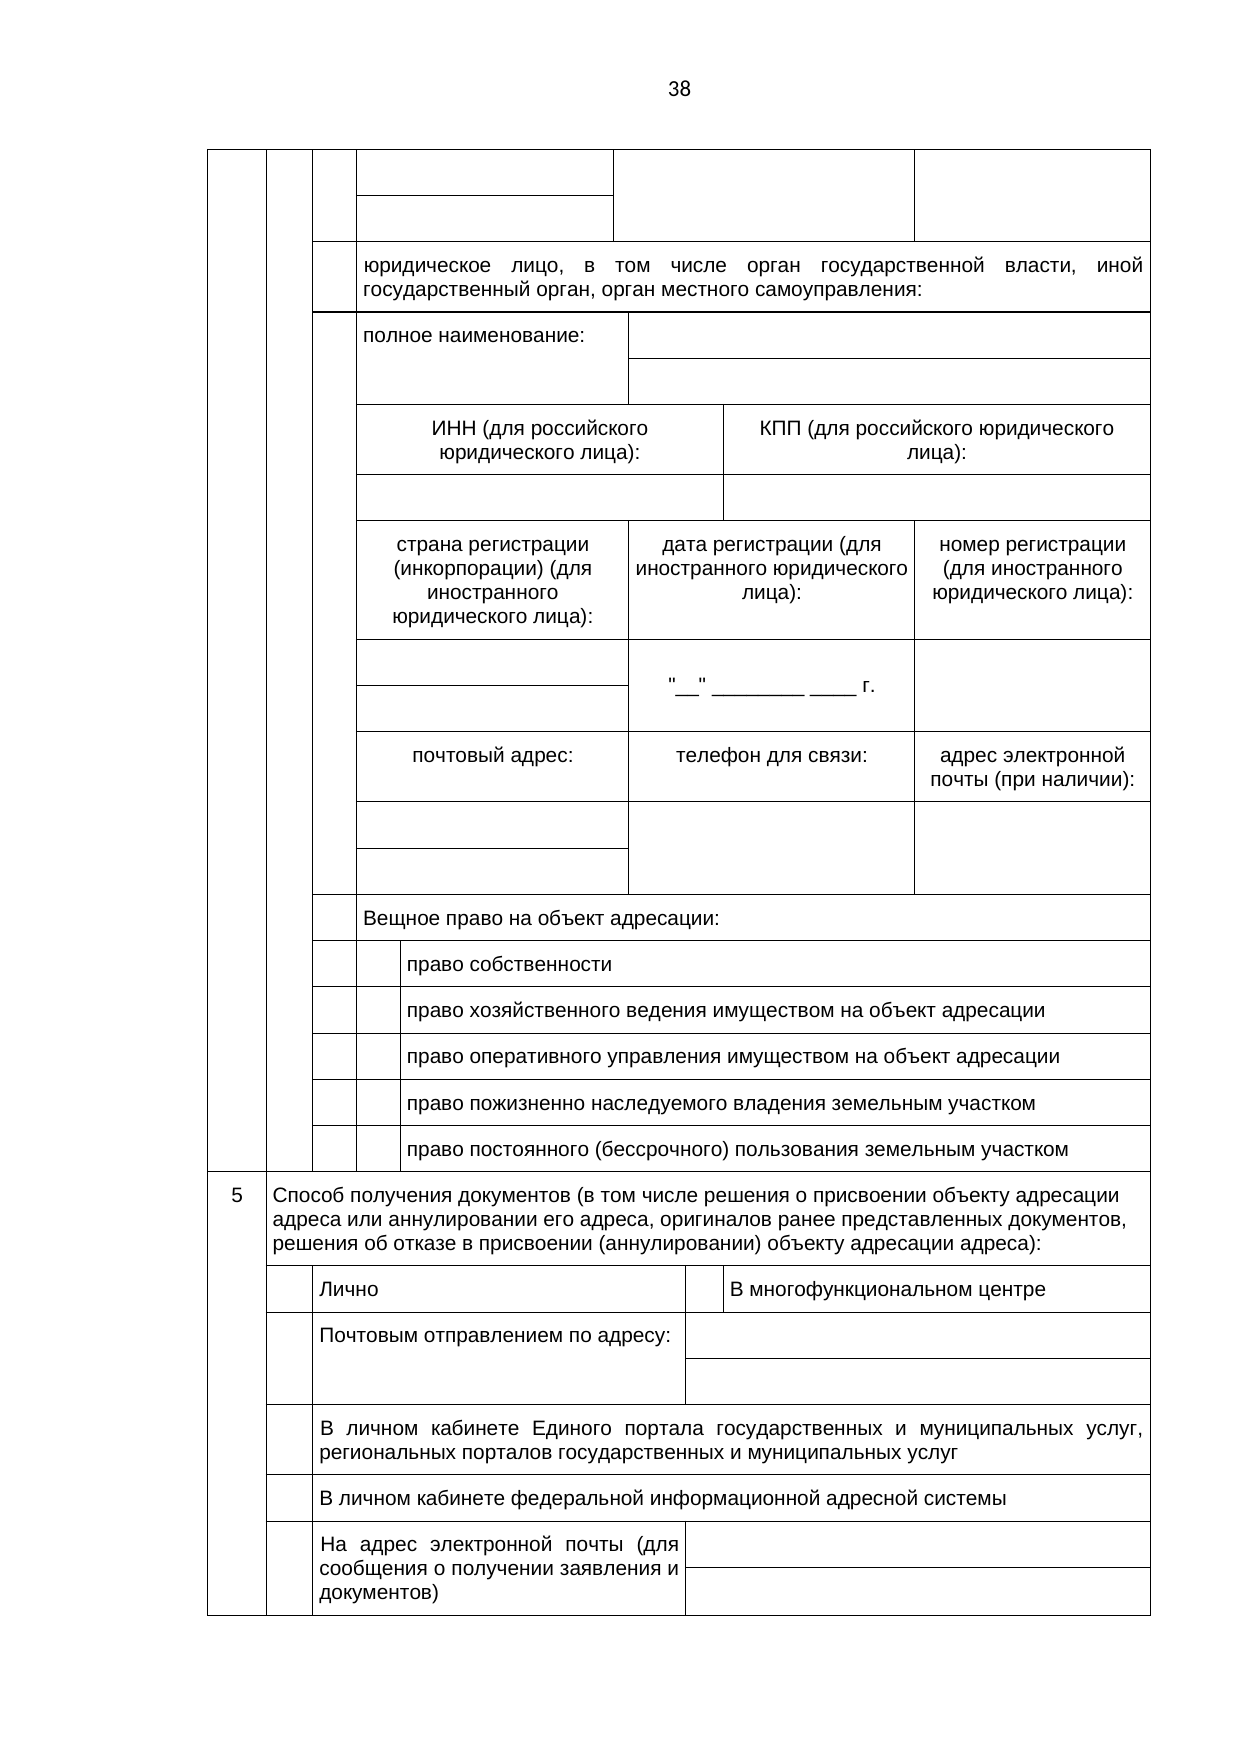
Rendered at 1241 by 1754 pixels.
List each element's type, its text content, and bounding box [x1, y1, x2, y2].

table_cell [267, 1313, 312, 1404]
table_cell "__" ________ ____ г. [629, 640, 914, 731]
table_cell [267, 1405, 312, 1474]
table_cell дата регистрации (для иностранного юридического лица): [629, 521, 914, 638]
table_cell [313, 242, 356, 311]
table_cell [686, 1522, 1150, 1567]
table_cell право собственности [401, 941, 1150, 986]
table_cell [686, 1313, 1150, 1358]
table_cell [357, 941, 400, 986]
table_cell Лично [313, 1266, 685, 1312]
table_cell номер регистрации (для иностранного юридического лица): [915, 521, 1150, 638]
table_cell [629, 313, 1150, 358]
table_cell телефон для связи: [629, 732, 914, 801]
table_cell [313, 941, 356, 986]
table_cell Способ получения документов (в том числе решения о присвоении объекту адресации адреса или аннулировании его адреса, оригиналов ранее представленных документов, решения об отказе в присвоении (аннулировании) объекту адресации адреса): [267, 1172, 1150, 1265]
table_cell право пожизненно наследуемого владения земельным участком [401, 1080, 1150, 1125]
table_cell В многофункциональном центре [724, 1266, 1150, 1312]
table_cell [357, 150, 613, 195]
table_cell [313, 987, 356, 1032]
table_cell [313, 1080, 356, 1125]
table_cell [357, 1080, 400, 1125]
table_cell [357, 196, 613, 241]
table_cell страна регистрации (инкорпорации) (для иностранного юридического лица): [357, 521, 628, 638]
table_cell [357, 1126, 400, 1171]
table_cell право оперативного управления имуществом на объект адресации [401, 1034, 1150, 1079]
table_cell адрес электронной почты (при наличии): [915, 732, 1150, 801]
table_cell [357, 640, 628, 685]
table_cell ИНН (для российского юридического лица): [357, 405, 723, 474]
table_cell [915, 802, 1150, 894]
table_cell право постоянного (бессрочного) пользования земельным участком [401, 1126, 1150, 1171]
table_cell [915, 150, 1150, 241]
table_cell Вещное право на объект адресации: [357, 895, 1150, 940]
table_cell [267, 1522, 312, 1615]
table_cell [614, 150, 914, 241]
table_cell почтовый адрес: [357, 732, 628, 801]
table_cell Почтовым отправлением по адресу: [313, 1313, 685, 1404]
table_cell [686, 1568, 1150, 1615]
table_cell На адрес электронной почты (для сообщения о получении заявления и документов) [313, 1522, 685, 1615]
table_cell [686, 1359, 1150, 1404]
table_cell [313, 1126, 356, 1171]
table_cell [724, 475, 1150, 520]
table_cell право хозяйственного ведения имуществом на объект адресации [401, 987, 1150, 1032]
table_cell КПП (для российского юридического лица): [724, 405, 1150, 474]
table_cell полное наименование: [357, 313, 628, 404]
table_cell [313, 313, 356, 894]
table_cell 5 [208, 1172, 266, 1615]
table_cell [313, 1034, 356, 1079]
table_cell [313, 895, 356, 940]
table_cell В личном кабинете Единого портала государственных и муниципальных услуг, региональных порталов государственных и муниципальных услуг [313, 1405, 1150, 1474]
table_cell [357, 686, 628, 731]
table_cell [357, 475, 723, 520]
table_cell [357, 987, 400, 1032]
table_cell юридическое лицо, в том числе орган государственной власти, иной государственный орган, орган местного самоуправления: [357, 242, 1150, 311]
table_cell [629, 359, 1150, 404]
table_cell [357, 802, 628, 847]
table_cell [267, 1266, 312, 1312]
table_cell [267, 1475, 312, 1521]
table_cell [686, 1266, 723, 1312]
table_cell [357, 1034, 400, 1079]
table_cell [357, 849, 628, 894]
table_cell [915, 640, 1150, 731]
table_cell В личном кабинете федеральной информационной адресной системы [313, 1475, 1150, 1521]
table_cell [629, 802, 914, 894]
